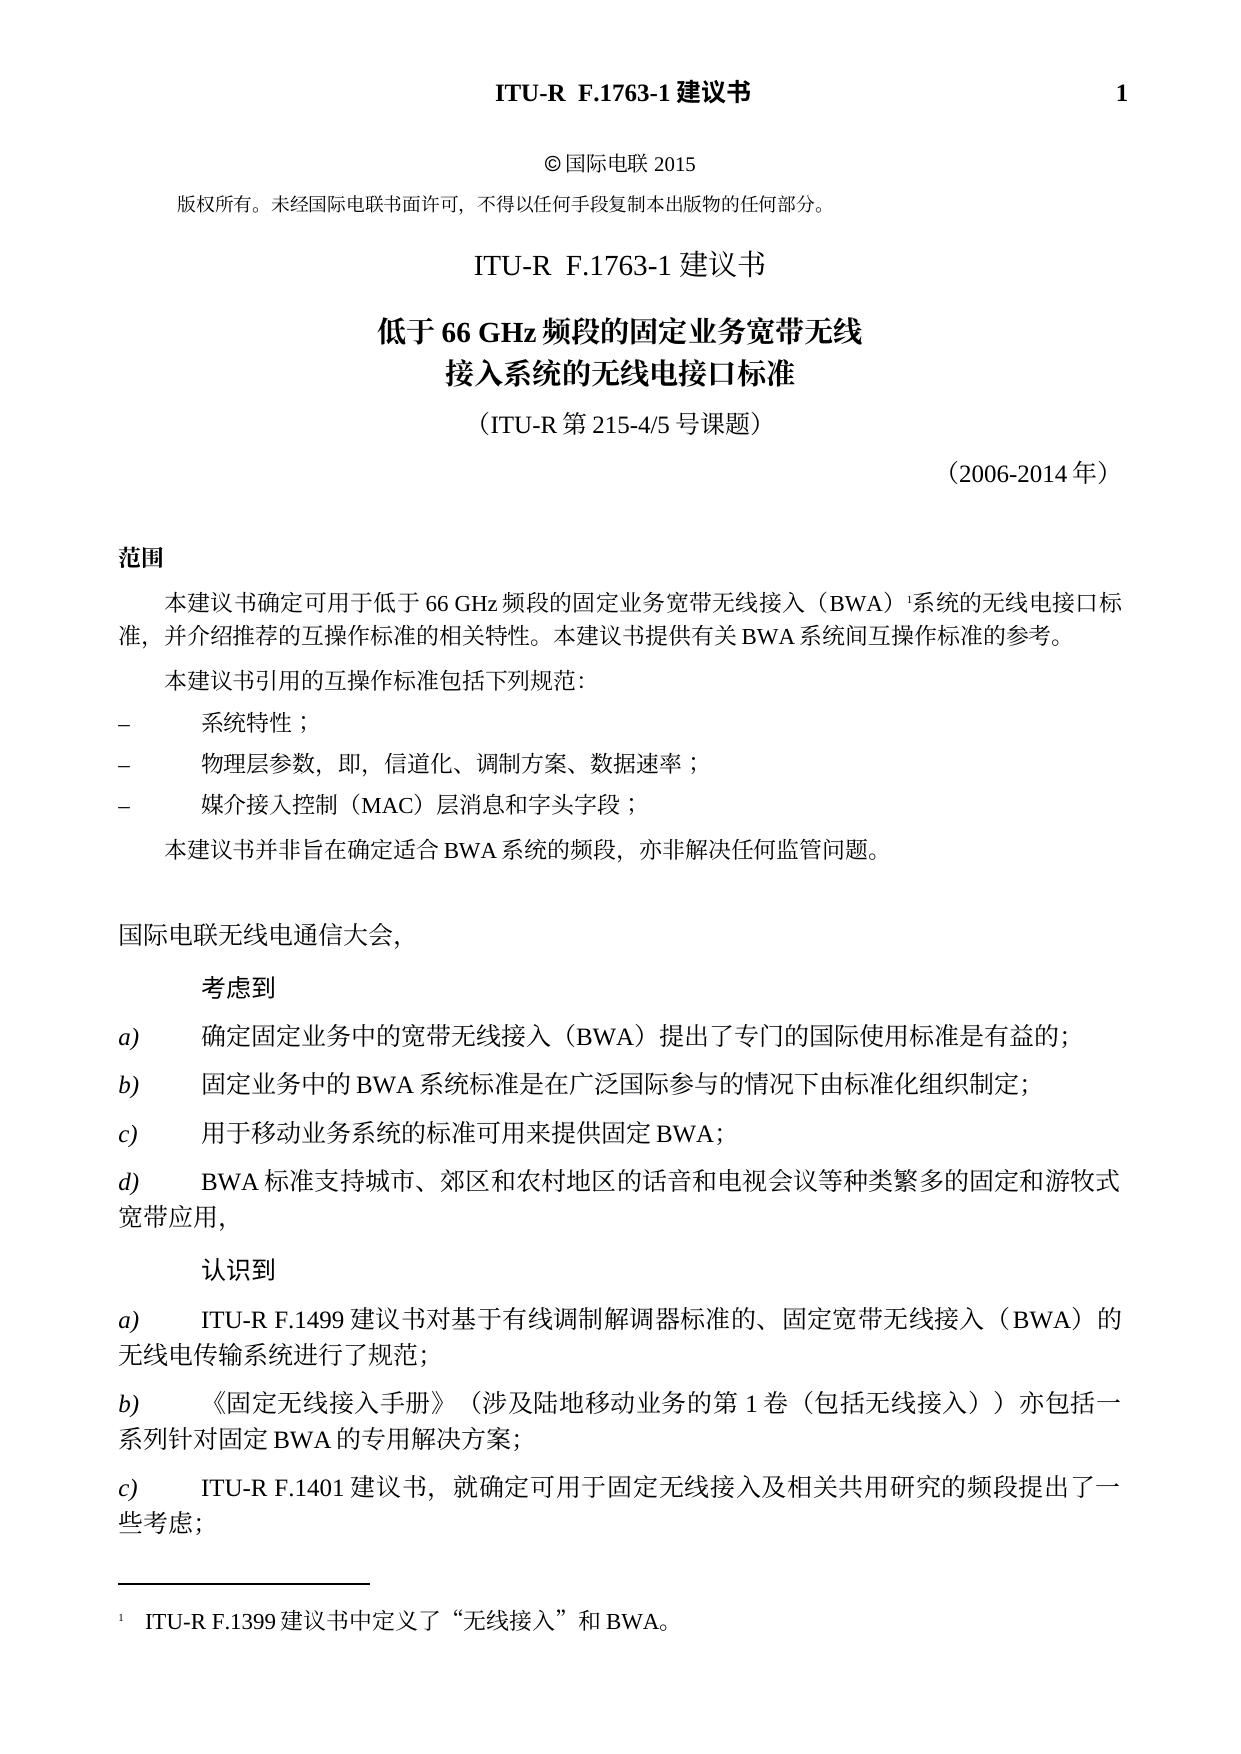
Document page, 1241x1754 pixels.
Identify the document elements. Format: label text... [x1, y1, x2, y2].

text – 系统特性； [118, 704, 1122, 737]
text 认识到 [201, 1251, 1122, 1287]
text （2006-2014年） [118, 454, 1122, 489]
text 版权所有。未经国际电联书面许可，不得以任何手段复制本出版物的任何部分。 [118, 190, 1122, 217]
text a) 确定固定业务中的宽带无线接入（BWA）提出了专门的国际使用标准是有益的； [118, 1017, 1122, 1053]
text – 媒介接入控制（MAC）层消息和字头字段； [118, 787, 1122, 820]
text a) ITU-R F.1499建议书对基于有线调制解调器标准的、固定宽带无线接入（BWA）的无线电传输系统进行了规范； [118, 1299, 1122, 1371]
text （ITU-R第215-4/5号课题） [118, 405, 1122, 441]
text 国际电联 2015 [118, 148, 1122, 178]
subtitle 范围 [118, 539, 1122, 572]
title 低于66 GHz频段的固定业务宽带无线 接入系统的无线电接口标准 [118, 309, 1122, 393]
text b) 固定业务中的BWA系统标准是在广泛国际参与的情况下由标准化组织制定； [118, 1065, 1122, 1101]
text 考虑到 [201, 968, 1122, 1004]
text b) 《固定无线接入手册》（涉及陆地移动业务的第1卷（包括无线接入））亦包括一系列针对固定BWA的专用解决方案； [118, 1384, 1122, 1456]
text 本建议书确定可用于低于66 GHz频段的固定业务宽带无线接入（BWA）系统的无线电接口标准，并介绍推荐的互操作标准的相关特性。本建议书提供有关BWA系统间互操作标准的参考。 [118, 585, 1122, 651]
text 本建议书并非旨在确定适合BWA系统的频段，亦非解决任何监管问题。 [118, 832, 1122, 865]
text c) ITU-R F.1401建议书，就确定可用于固定无线接入及相关共用研究的频段提出了一些考虑； [118, 1468, 1122, 1540]
text – 物理层参数，即，信道化、调制方案、数据速率； [118, 746, 1122, 779]
text d) BWA标准支持城市、郊区和农村地区的话音和电视会议等种类繁多的固定和游牧式宽带应用， [118, 1162, 1122, 1234]
text c) 用于移动业务系统的标准可用来提供固定BWA； [118, 1114, 1122, 1149]
text 本建议书引用的互操作标准包括下列规范： [118, 663, 1122, 696]
title 国际电联无线电通信大会， [118, 915, 1122, 951]
text ITU-R F.1763-1 建议书 [118, 242, 1122, 284]
